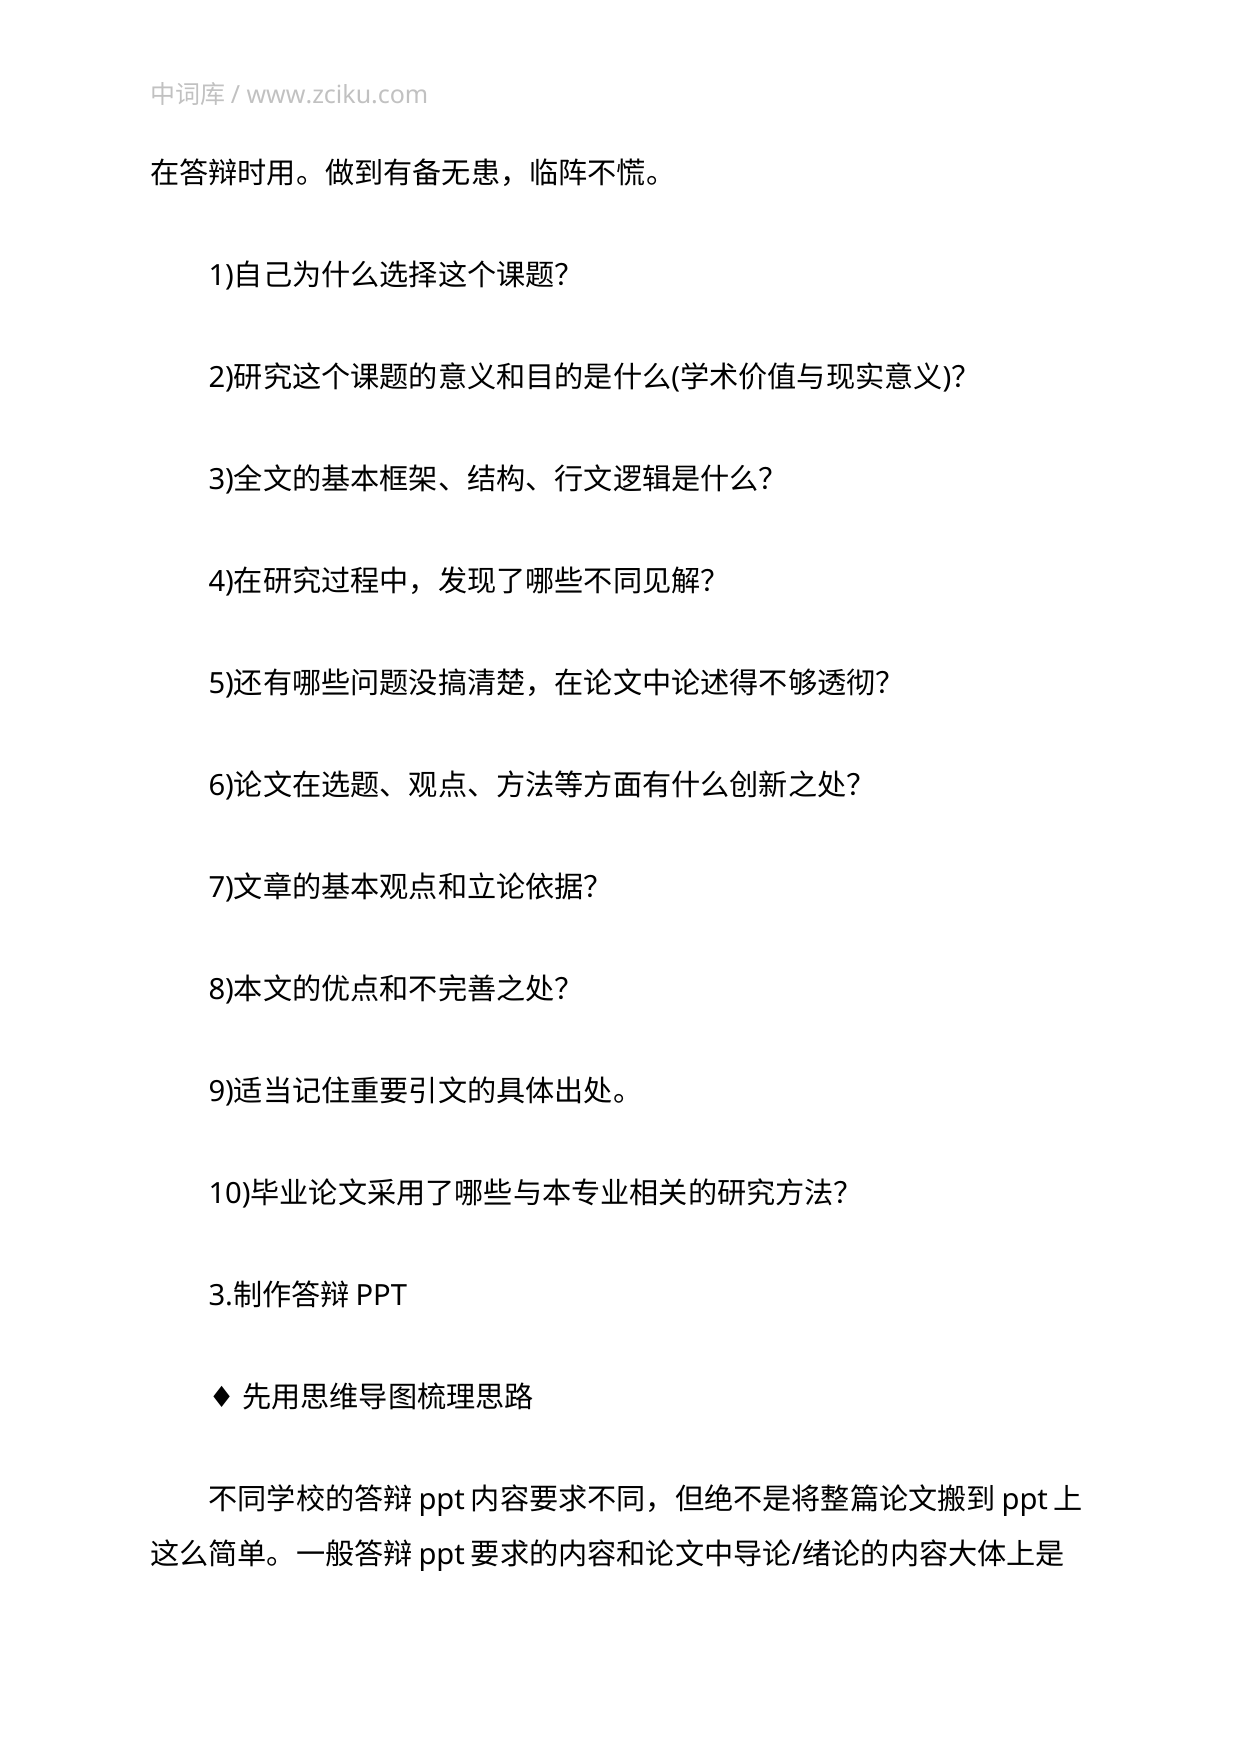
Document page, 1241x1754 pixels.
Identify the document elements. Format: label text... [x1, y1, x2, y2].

text 8)本文的优点和不完善之处？ [150, 966, 1090, 1008]
text 3.制作答辩PPT [150, 1272, 1090, 1314]
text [150, 150, 1090, 192]
text 6)论文在选题、观点、方法等方面有什么创新之处？ [150, 762, 1090, 804]
text 3)全文的基本框架、结构、行文逻辑是什么？ [150, 456, 1090, 498]
text 2)研究这个课题的意义和目的是什么(学术价值与现实意义)？ [150, 354, 1090, 396]
text 7)文章的基本观点和立论依据？ [150, 864, 1090, 906]
text 9)适当记住重要引文的具体出处。 [150, 1068, 1090, 1110]
text 4)在研究过程中，发现了哪些不同见解？ [150, 558, 1090, 600]
text ♦ 先用思维导图梳理思路 [150, 1373, 1090, 1416]
text 1)自己为什么选择这个课题？ [150, 252, 1090, 294]
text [150, 1476, 1090, 1573]
text 5)还有哪些问题没搞清楚，在论文中论述得不够透彻？ [150, 660, 1090, 702]
text 10)毕业论文采用了哪些与本专业相关的研究方法？ [150, 1169, 1090, 1212]
